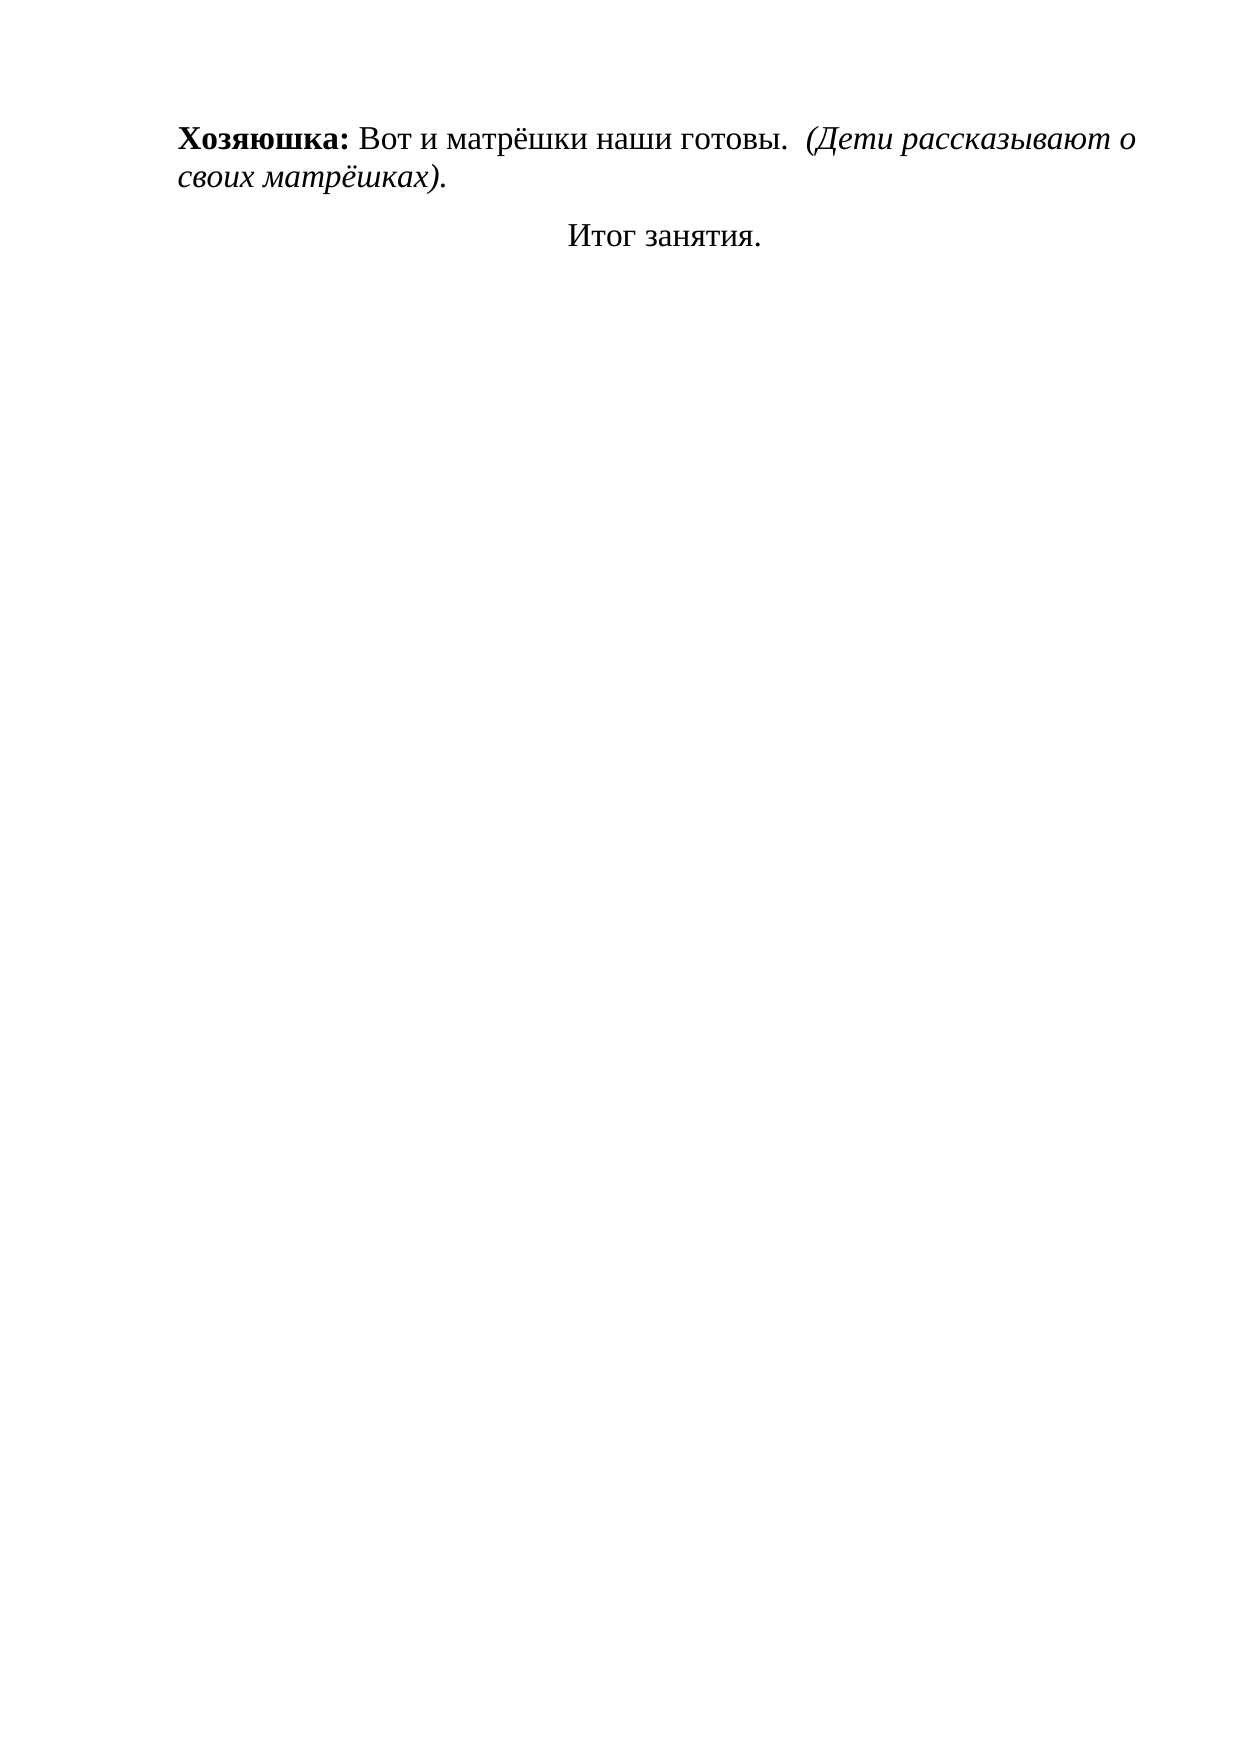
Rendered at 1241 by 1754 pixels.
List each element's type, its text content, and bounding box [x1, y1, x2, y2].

text Хозяюшка: Вот и матрёшки наши готовы. (Дети рассказывают о своих матрёшках). [177, 118, 1152, 195]
text Итог занятия. [177, 216, 1152, 254]
